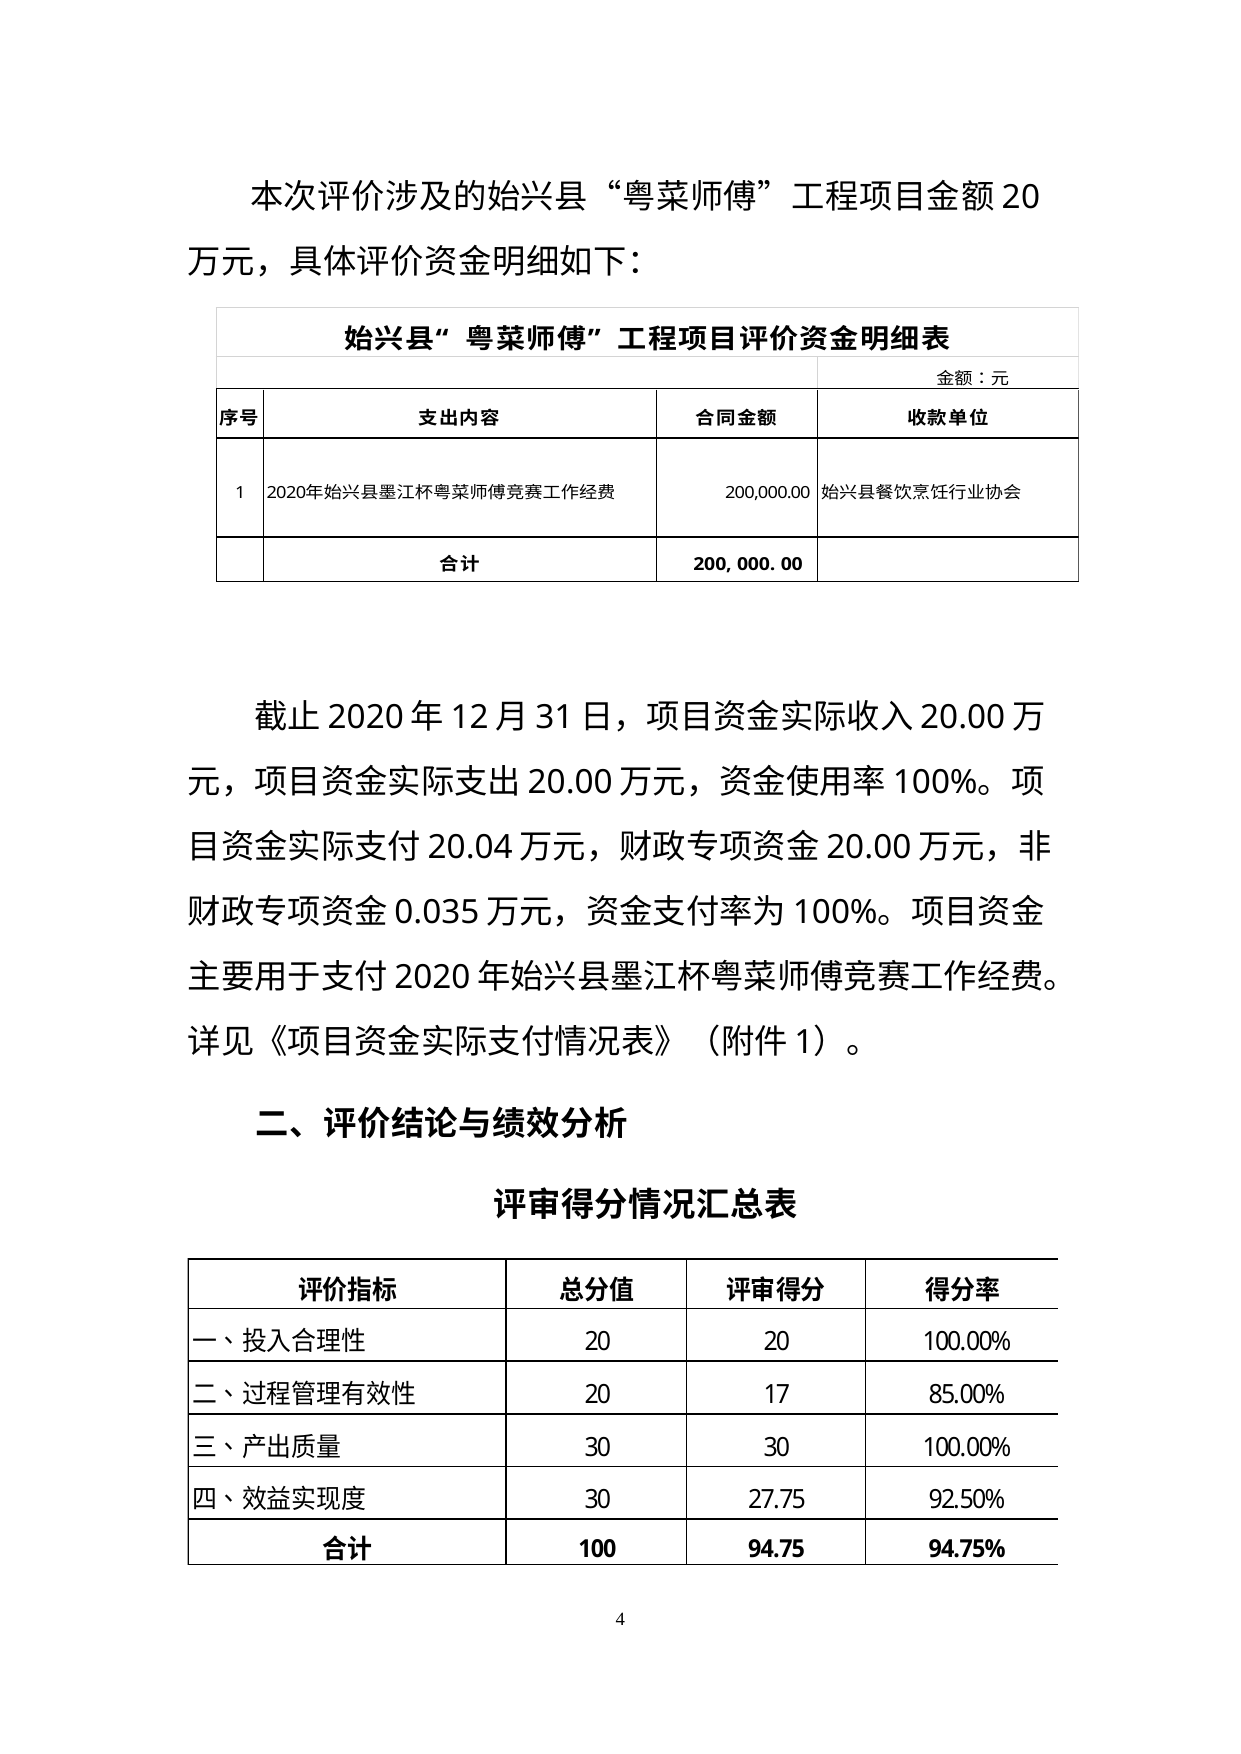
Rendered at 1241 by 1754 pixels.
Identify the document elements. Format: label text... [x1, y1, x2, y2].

text 截止2020年12月31日，项目资金实际收入20.00万元，项目资金实际支出20.00万元，资金使用率100%。项目资金实际支付20.04万元，财政专项资金20.00万元，非财政专项资金0.035万元，资金支付率为100%。项目资金主要用于支付2020年始兴县墨江杯粤菜师傅竞赛工作经费。详见《项目资金实际支付情况表》（附件1）。 [187, 682, 1053, 1072]
text 二、评价结论与绩效分析 [187, 1088, 1053, 1153]
text 评审得分情况汇总表 [187, 1169, 1053, 1234]
text 本次评价涉及的始兴县“粤菜师傅”工程项目金额20万元，具体评价资金明细如下： [187, 162, 1053, 292]
